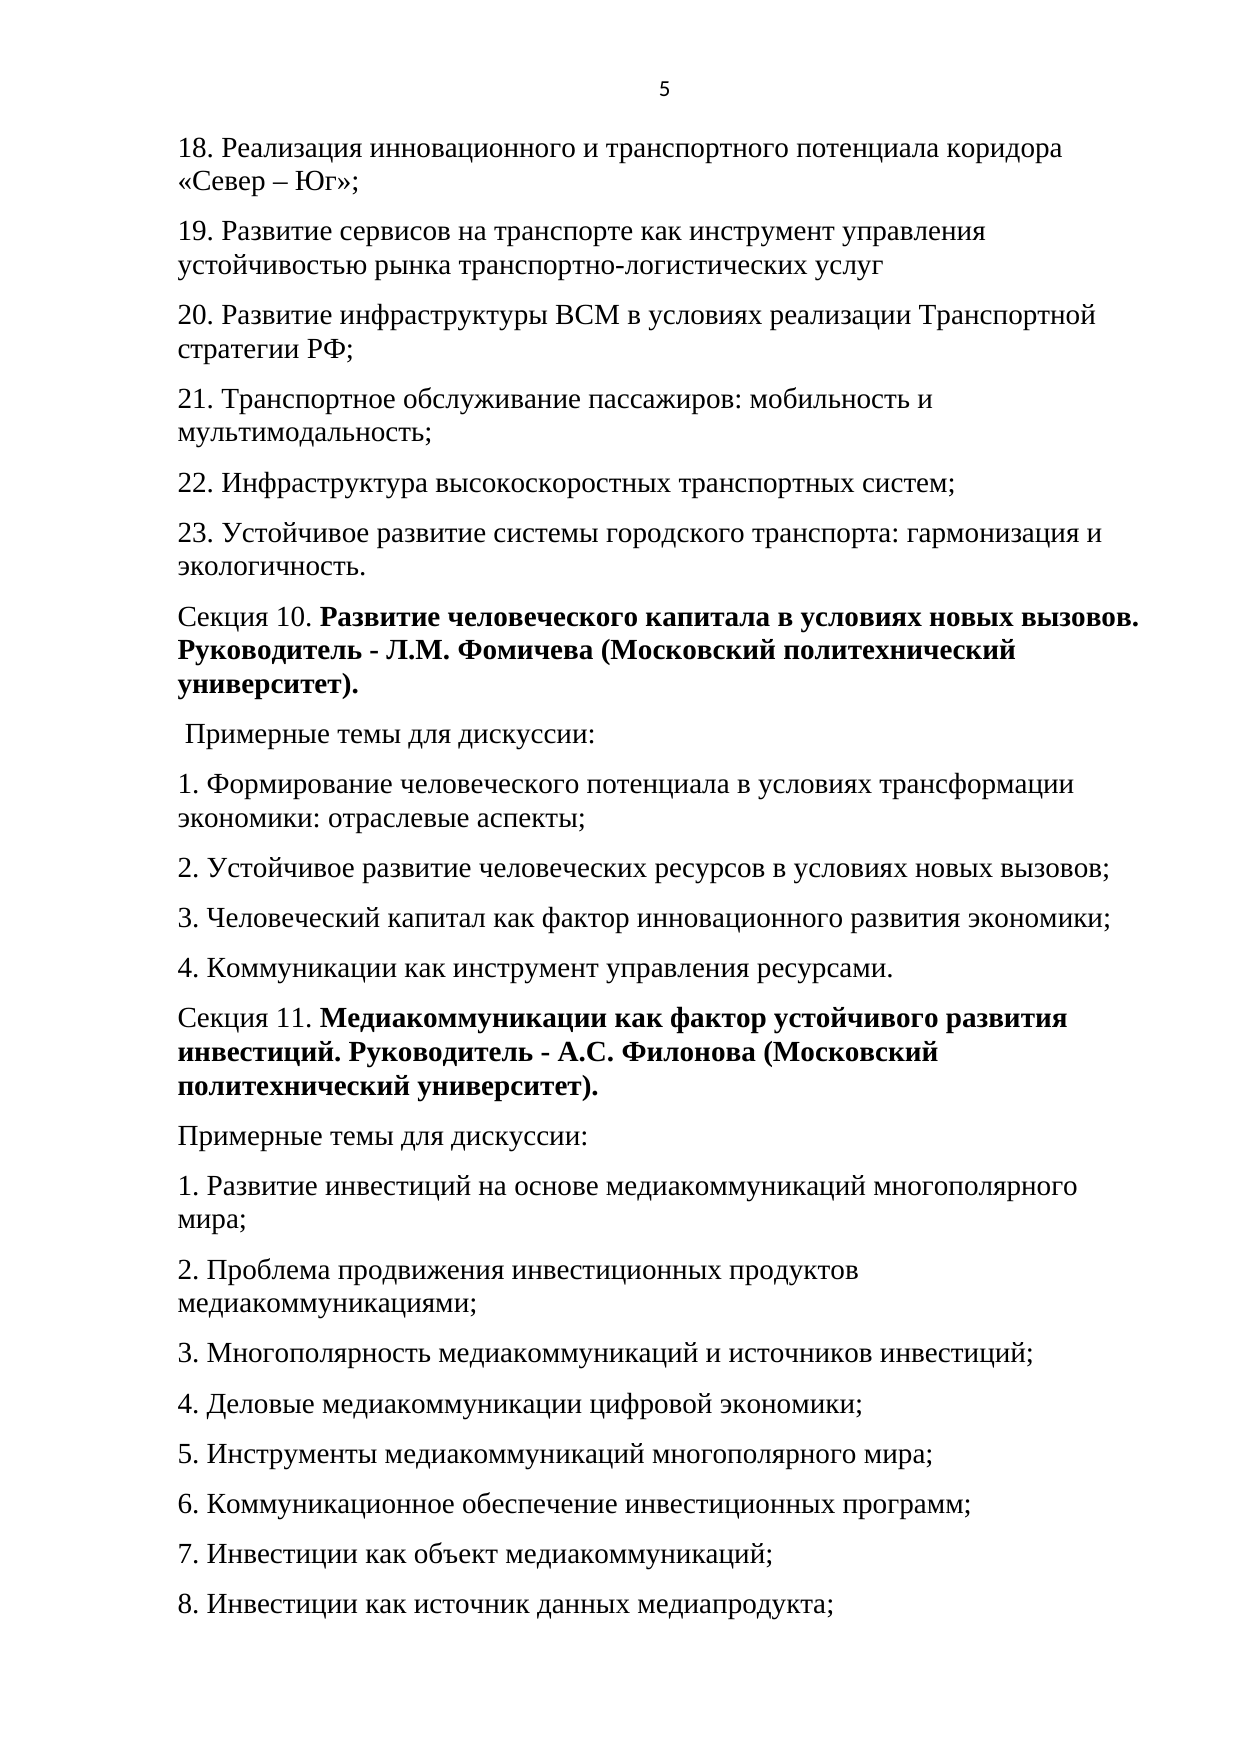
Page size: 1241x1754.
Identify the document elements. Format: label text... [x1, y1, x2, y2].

text 4. Деловые медиакоммуникации цифровой экономики; [177, 1386, 1152, 1419]
text 1. Формирование человеческого потенциала в условиях трансформации экономики: отраслевые аспекты; [177, 766, 1152, 833]
text 2. Устойчивое развитие человеческих ресурсов в условиях новых вызовов; [177, 850, 1152, 883]
text 22. Инфраструктура высокоскоростных транспортных систем; [177, 465, 1152, 498]
text 1. Развитие инвестиций на основе медиакоммуникаций многополярного мира; [177, 1168, 1152, 1235]
text 21. Транспортное обслуживание пассажиров: мобильность и мультимодальность; [177, 381, 1152, 448]
text Секция 11. Медиакоммуникации как фактор устойчивого развития инвестиций. Руководитель - А.С. Филонова (Московский политехнический университет). [177, 1001, 1152, 1101]
text 7. Инвестиции как объект медиакоммуникаций; [177, 1536, 1152, 1570]
text 6. Коммуникационное обеспечение инвестиционных программ; [177, 1486, 1152, 1520]
text 3. Человеческий капитал как фактор инновационного развития экономики; [177, 900, 1152, 934]
text 3. Многополярность медиакоммуникаций и источников инвестиций; [177, 1336, 1152, 1369]
text 5. Инструменты медиакоммуникаций многополярного мира; [177, 1436, 1152, 1469]
text 19. Развитие сервисов на транспорте как инструмент управления устойчивостью рынка транспортно-логистических услуг [177, 213, 1152, 281]
text Примерные темы для дискуссии: [177, 1118, 1152, 1151]
text Секция 10. Развитие человеческого капитала в условиях новых вызовов. Руководитель - Л.М. Фомичева (Московский политехнический университет). [177, 599, 1152, 699]
text 18. Реализация инновационного и транспортного потенциала коридора «Север – Юг»; [177, 130, 1152, 197]
text 2. Проблема продвижения инвестиционных продуктов медиакоммуникациями; [177, 1252, 1152, 1319]
text 23. Устойчивое развитие системы городского транспорта: гармонизация и экологичность. [177, 515, 1152, 582]
text 4. Коммуникации как инструмент управления ресурсами. [177, 950, 1152, 984]
text 8. Инвестиции как источник данных медиапродукта; [177, 1587, 1152, 1620]
text 20. Развитие инфраструктуры ВСМ в условиях реализации Транспортной стратегии РФ; [177, 297, 1152, 364]
text Примерные темы для дискуссии: [177, 716, 1152, 749]
